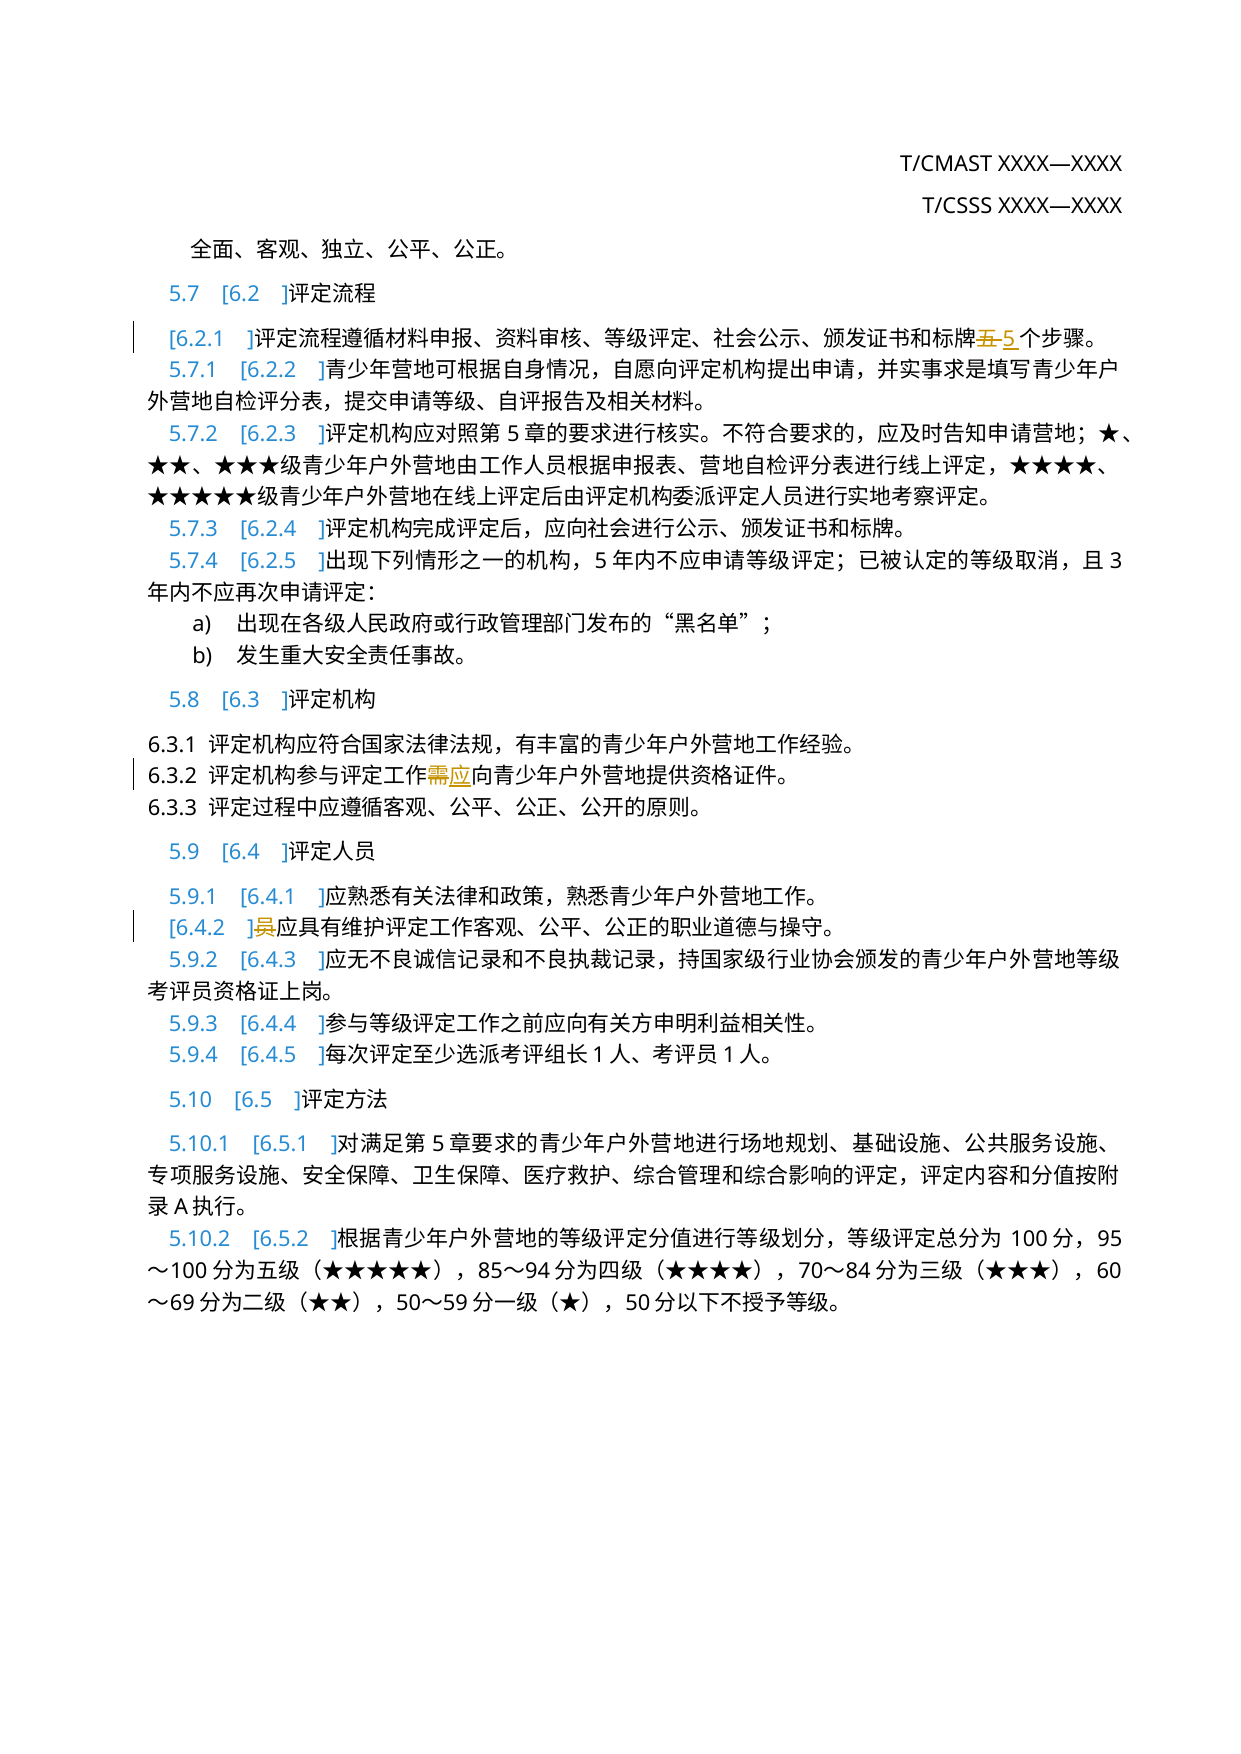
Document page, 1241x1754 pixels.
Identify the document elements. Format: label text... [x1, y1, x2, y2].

list 出现在各级人民政府或行政管理部门发布的“黑名单”； [192, 606, 1122, 638]
text 6.3.1 评定机构应符合国家法律法规，有丰富的青少年户外营地工作经验。 [148, 727, 1122, 758]
text 对满足第5章要求的青少年户外营地进行场地规划、基础设施、公共服务设施、专项服务设施、安全保障、卫生保障、医疗救护、综合管理和综合影响的评定，评定内容和分值按附录A执行。 [148, 1126, 1122, 1221]
text 青少年营地可根据自身情况，自愿向评定机构提出申请，并实事求是填写青少年户外营地自检评分表，提交申请等级、自评报告及相关材料。 [148, 352, 1122, 416]
text 发生重大安全责任事故。 [192, 638, 1122, 670]
text 应熟悉有关法律和政策，熟悉青少年户外营地工作。 [148, 879, 1122, 910]
text 评定机构完成评定后，应向社会进行公示、颁发证书和标牌。 [148, 511, 1122, 543]
text 全面、客观、独立、公平、公正。 [148, 232, 1122, 264]
text 评定人员 [148, 834, 1122, 866]
text 根据青少年户外营地的等级评定分值进行等级划分，等级评定总分为100分，95～100分为五级（★★★★★），85～94分为四级（★★★★），70～84分为三级（★★★），60～69分为二级（★★），50～59分一级（★），50分以下不授予等级。 [148, 1221, 1122, 1316]
text 应具有维护评定工作客观、公平、公正的职业道德与操守。 [148, 910, 1122, 942]
text 参与等级评定工作之前应向有关方申明利益相关性。 [148, 1006, 1122, 1037]
text 评定机构应对照第5章的要求进行核实。不符合要求的，应及时告知申请营地；★、★★、★★★级青少年户外营地由工作人员根据申报表、营地自检评分表进行线上评定，★★★★、★★★★★级青少年户外营地在线上评定后由评定机构委派评定人员进行实地考察评定。 [148, 416, 1122, 511]
text 评定流程遵循材料申报、资料审核、等级评定、社会公示、颁发证书和标牌个步骤。 [148, 321, 1122, 352]
text 6.3.3 评定过程中应遵循客观、公平、公正、公开的原则。 [148, 790, 1122, 822]
text 应无不良诚信记录和不良执裁记录，持国家级行业协会颁发的青少年户外营地等级考评员资格证上岗。 [148, 942, 1122, 1006]
text 评定机构 [148, 682, 1122, 714]
text 评定方法 [148, 1082, 1122, 1113]
text 6.3.2 评定机构参与评定工作向青少年户外营地提供资格证件。 [148, 758, 1122, 790]
text 评定流程 [148, 276, 1122, 308]
text 出现下列情形之一的机构，5年内不应申请等级评定；已被认定的等级取消，且3年内不应再次申请评定： [148, 543, 1122, 606]
text 每次评定至少选派考评组长1人、考评员1人。 [148, 1037, 1122, 1069]
